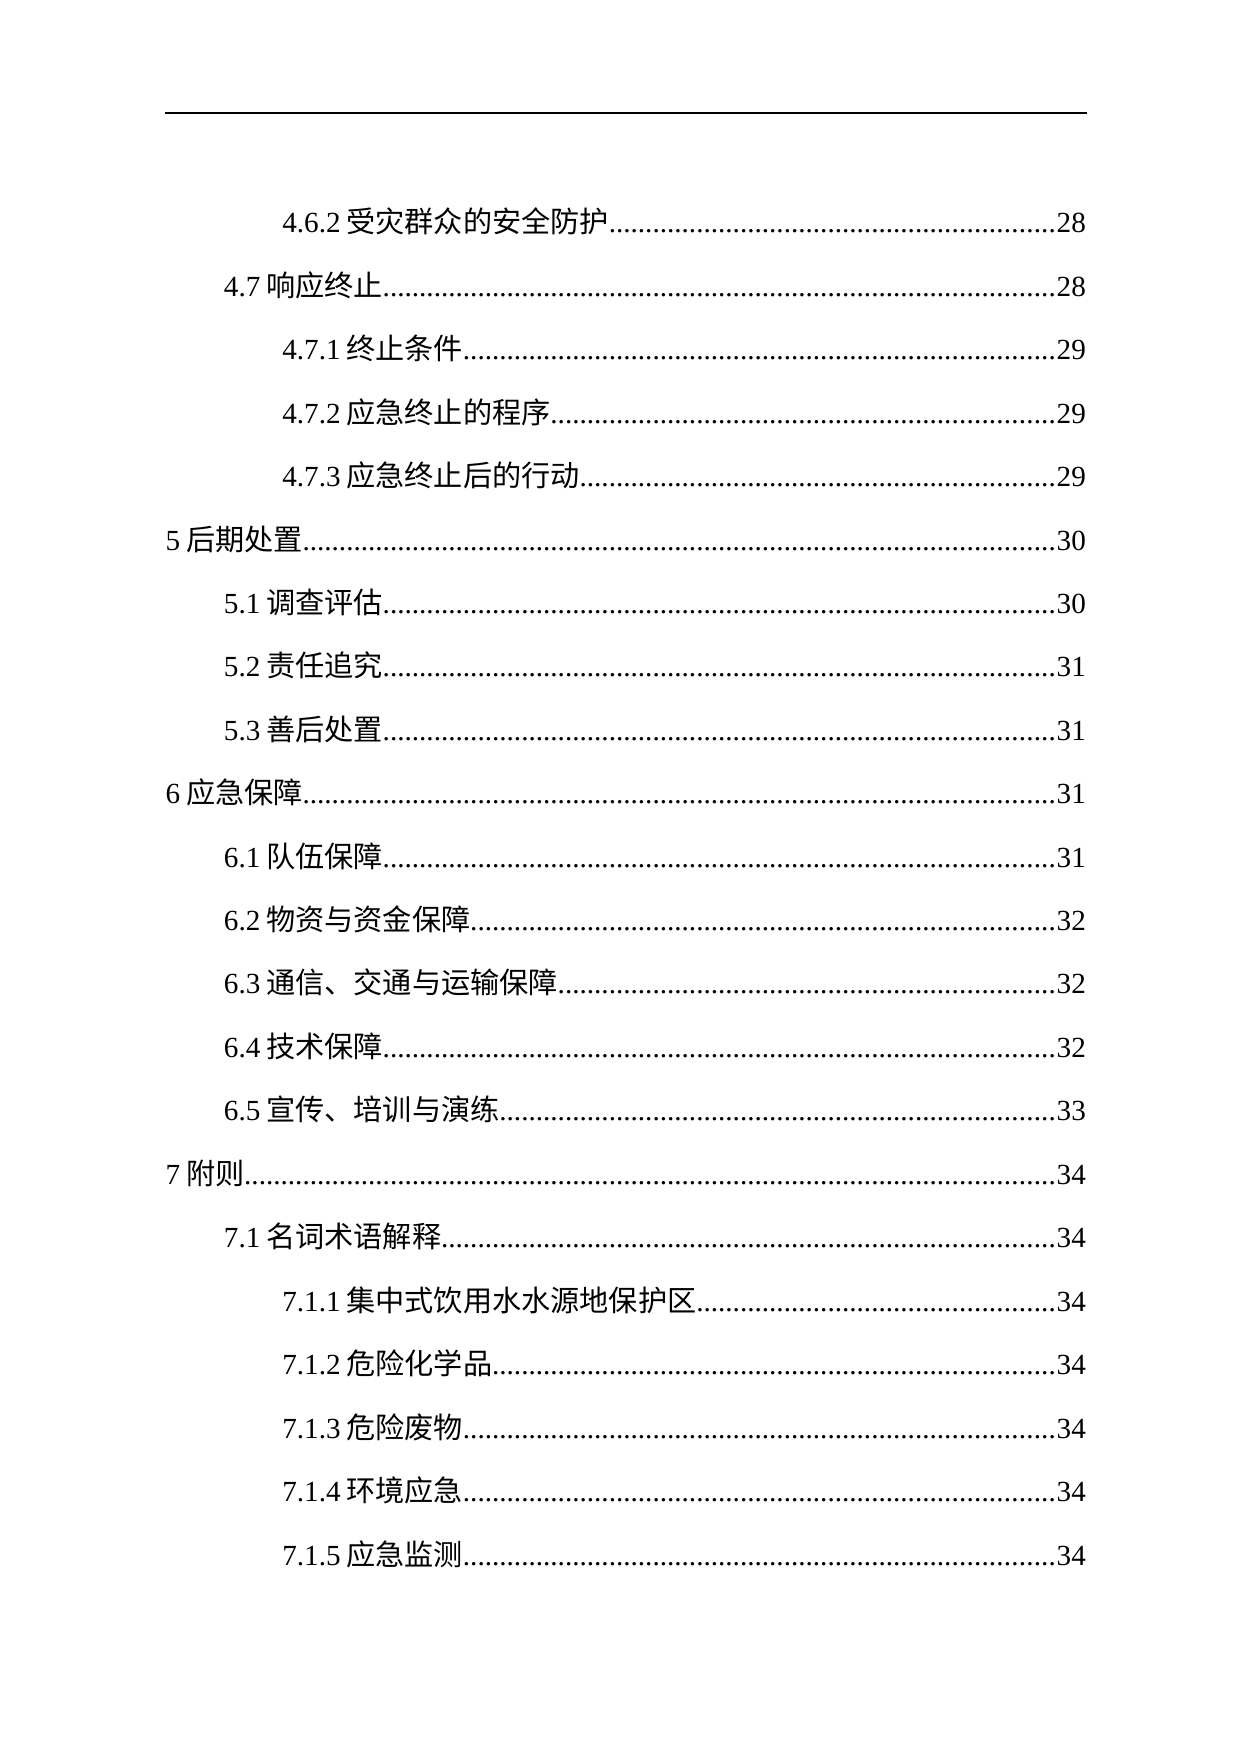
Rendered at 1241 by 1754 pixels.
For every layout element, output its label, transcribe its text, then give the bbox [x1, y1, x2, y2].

text 4.7.1终止条件 29 [282, 326, 1087, 368]
text 5.3善后处置 31 [224, 706, 1087, 749]
text 6.2物资与资金保障 32 [224, 897, 1087, 939]
text 7.1名词术语解释 34 [224, 1214, 1087, 1256]
text 6.4技术保障 32 [224, 1023, 1087, 1066]
text 6.1队伍保障 31 [224, 833, 1087, 876]
text 7.1.5应急监测 34 [282, 1531, 1087, 1573]
text 4.7.2应急终止的程序 29 [282, 389, 1087, 431]
text 5后期处置 30 [165, 516, 1087, 558]
text 7.1.2危险化学品 34 [282, 1341, 1087, 1383]
text 7附则 34 [165, 1150, 1087, 1193]
text 4.7.3应急终止后的行动 29 [282, 453, 1087, 495]
text 6应急保障 31 [165, 770, 1087, 812]
text 7.1.1集中式饮用水水源地保护区 34 [282, 1277, 1087, 1319]
text 6.3通信、交通与运输保障 32 [224, 960, 1087, 1002]
text 7.1.4环境应急 34 [282, 1468, 1087, 1510]
text 6.5宣传、培训与演练 33 [224, 1087, 1087, 1129]
text 4.7响应终止 28 [224, 262, 1087, 304]
text 5.2责任追究 31 [224, 643, 1087, 685]
text 5.1调查评估 30 [224, 579, 1087, 622]
text 7.1.3危险废物 34 [282, 1404, 1087, 1446]
text 4.6.2受灾群众的安全防护 28 [282, 199, 1087, 241]
